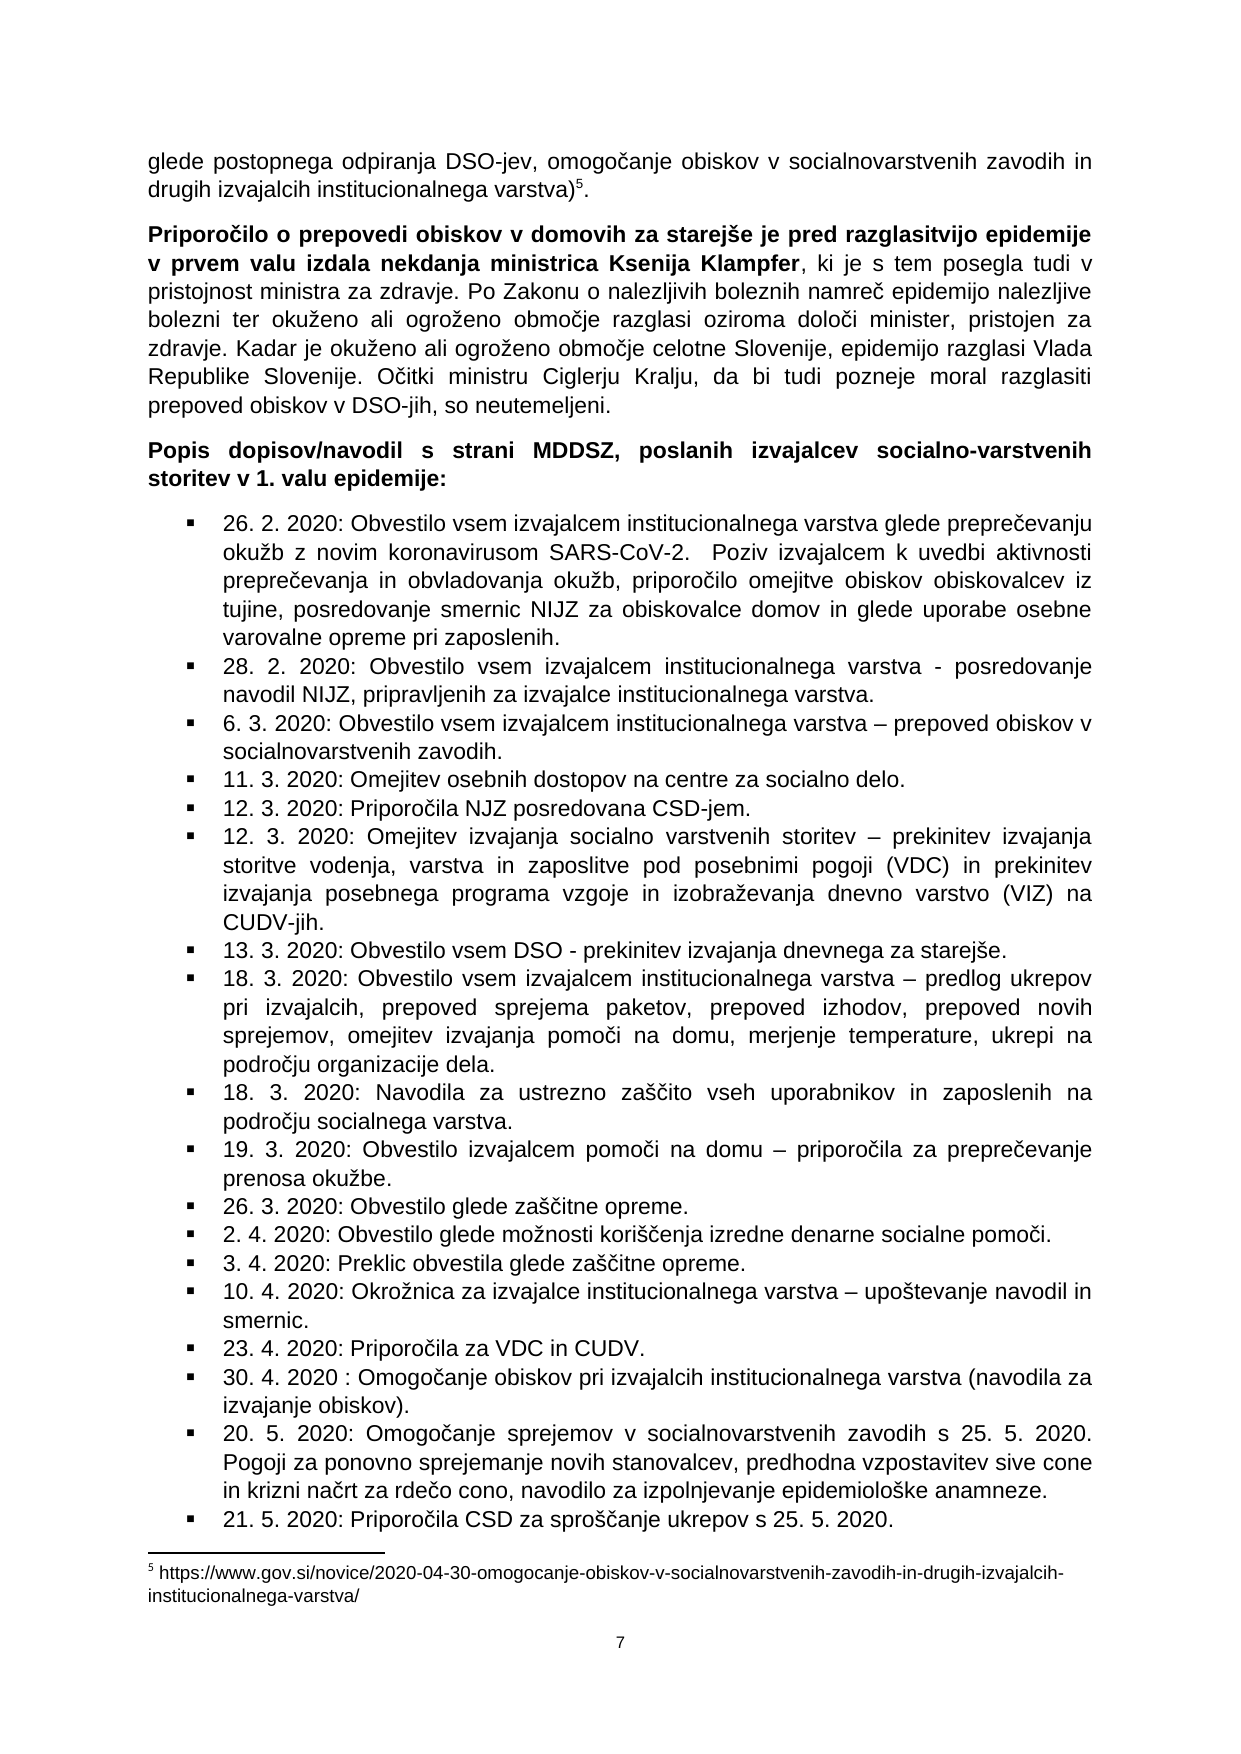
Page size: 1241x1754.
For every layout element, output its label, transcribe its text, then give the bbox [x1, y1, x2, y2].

list 18. 3. 2020: Navodila za ustrezno zaščito vseh uporabnikov in zaposlenih na področju socialnega varstva. [185, 1079, 1093, 1134]
list 12. 3. 2020: Priporočila NJZ posredovana CSD-jem. [185, 795, 1093, 821]
list 13. 3. 2020: Obvestilo vsem DSO - prekinitev izvajanja dnevnega za starejše. [185, 937, 1093, 963]
list 6. 3. 2020: Obvestilo vsem izvajalcem institucionalnega varstva – prepoved obiskov v socialnovarstvenih zavodih. [185, 709, 1093, 764]
list 28. 2. 2020: Obvestilo vsem izvajalcem institucionalnega varstva - posredovanje navodil NIJZ, pripravljenih za izvajalce institucionalnega varstva. [185, 653, 1093, 707]
list 10. 4. 2020: Okrožnica za izvajalce institucionalnega varstva – upoštevanje navodil in smernic. [185, 1278, 1093, 1333]
list 12. 3. 2020: Omejitev izvajanja socialno varstvenih storitev – prekinitev izvajanja storitve vodenja, varstva in zaposlitve pod posebnimi pogoji (VDC) in prekinitev izvajanja posebnega programa vzgoje in izobraževanja dnevno varstvo (VIZ) na CUDV-jih. [185, 823, 1093, 935]
list 26. 3. 2020: Obvestilo glede zaščitne opreme. [185, 1193, 1093, 1219]
list 2. 4. 2020: Obvestilo glede možnosti koriščenja izredne denarne socialne pomoči. [185, 1221, 1093, 1248]
list 19. 3. 2020: Obvestilo izvajalcem pomoči na domu – priporočila za preprečevanje prenosa okužbe. [185, 1136, 1093, 1191]
text Popis dopisov/navodil s strani MDDSZ, poslanih izvajalcev socialno-varstvenih storitev v 1. valu epidemije: [148, 437, 1093, 492]
list 26. 2. 2020: Obvestilo vsem izvajalcem institucionalnega varstva glede preprečevanju okužb z novim koronavirusom SARS-CoV-2. Poziv izvajalcem k uvedbi aktivnosti preprečevanja in obvladovanja okužb, priporočilo omejitve obiskov obiskovalcev iz tujine, posredovanje smernic NIJZ za obiskovalce domov in glede uporabe osebne varovalne opreme pri zaposlenih. [185, 510, 1093, 651]
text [148, 148, 1093, 202]
list 11. 3. 2020: Omejitev osebnih dostopov na centre za socialno delo. [185, 766, 1093, 793]
list 23. 4. 2020: Priporočila za VDC in CUDV. [185, 1335, 1093, 1361]
list 3. 4. 2020: Preklic obvestila glede zaščitne opreme. [185, 1250, 1093, 1276]
list 20. 5. 2020: Omogočanje sprejemov v socialnovarstvenih zavodih s 25. 5. 2020. Pogoji za ponovno sprejemanje novih stanovalcev, predhodna vzpostavitev sive cone in krizni načrt za rdečo cono, navodilo za izpolnjevanje epidemiološke anamneze. [185, 1420, 1093, 1504]
list 18. 3. 2020: Obvestilo vsem izvajalcem institucionalnega varstva – predlog ukrepov pri izvajalcih, prepoved sprejema paketov, prepoved izhodov, prepoved novih sprejemov, omejitev izvajanja pomoči na domu, merjenje temperature, ukrepi na področju organizacije dela. [185, 965, 1093, 1077]
list 21. 5. 2020: Priporočila CSD za sproščanje ukrepov s 25. 5. 2020. [185, 1506, 1093, 1532]
text Priporočilo o prepovedi obiskov v domovih za starejše je pred razglasitvijo epidemije v prvem valu izdala nekdanja ministrica Ksenija Klampfer, ki je s tem posegla tudi v pristojnost ministra za zdravje. Po Zakonu o nalezljivih boleznih namreč epidemijo nalezljive bolezni ter okuženo ali ogroženo območje razglasi oziroma določi minister, pristojen za zdravje. Kadar je okuženo ali ogroženo območje celotne Slovenije, epidemijo razglasi Vlada Republike Slovenije. Očitki ministru Ciglerju Kralju, da bi tudi pozneje moral razglasiti prepoved obiskov v DSO-jih, so neutemeljeni. [148, 221, 1093, 418]
list 30. 4. 2020 : Omogočanje obiskov pri izvajalcih institucionalnega varstva (navodila za izvajanje obiskov). [185, 1363, 1093, 1418]
